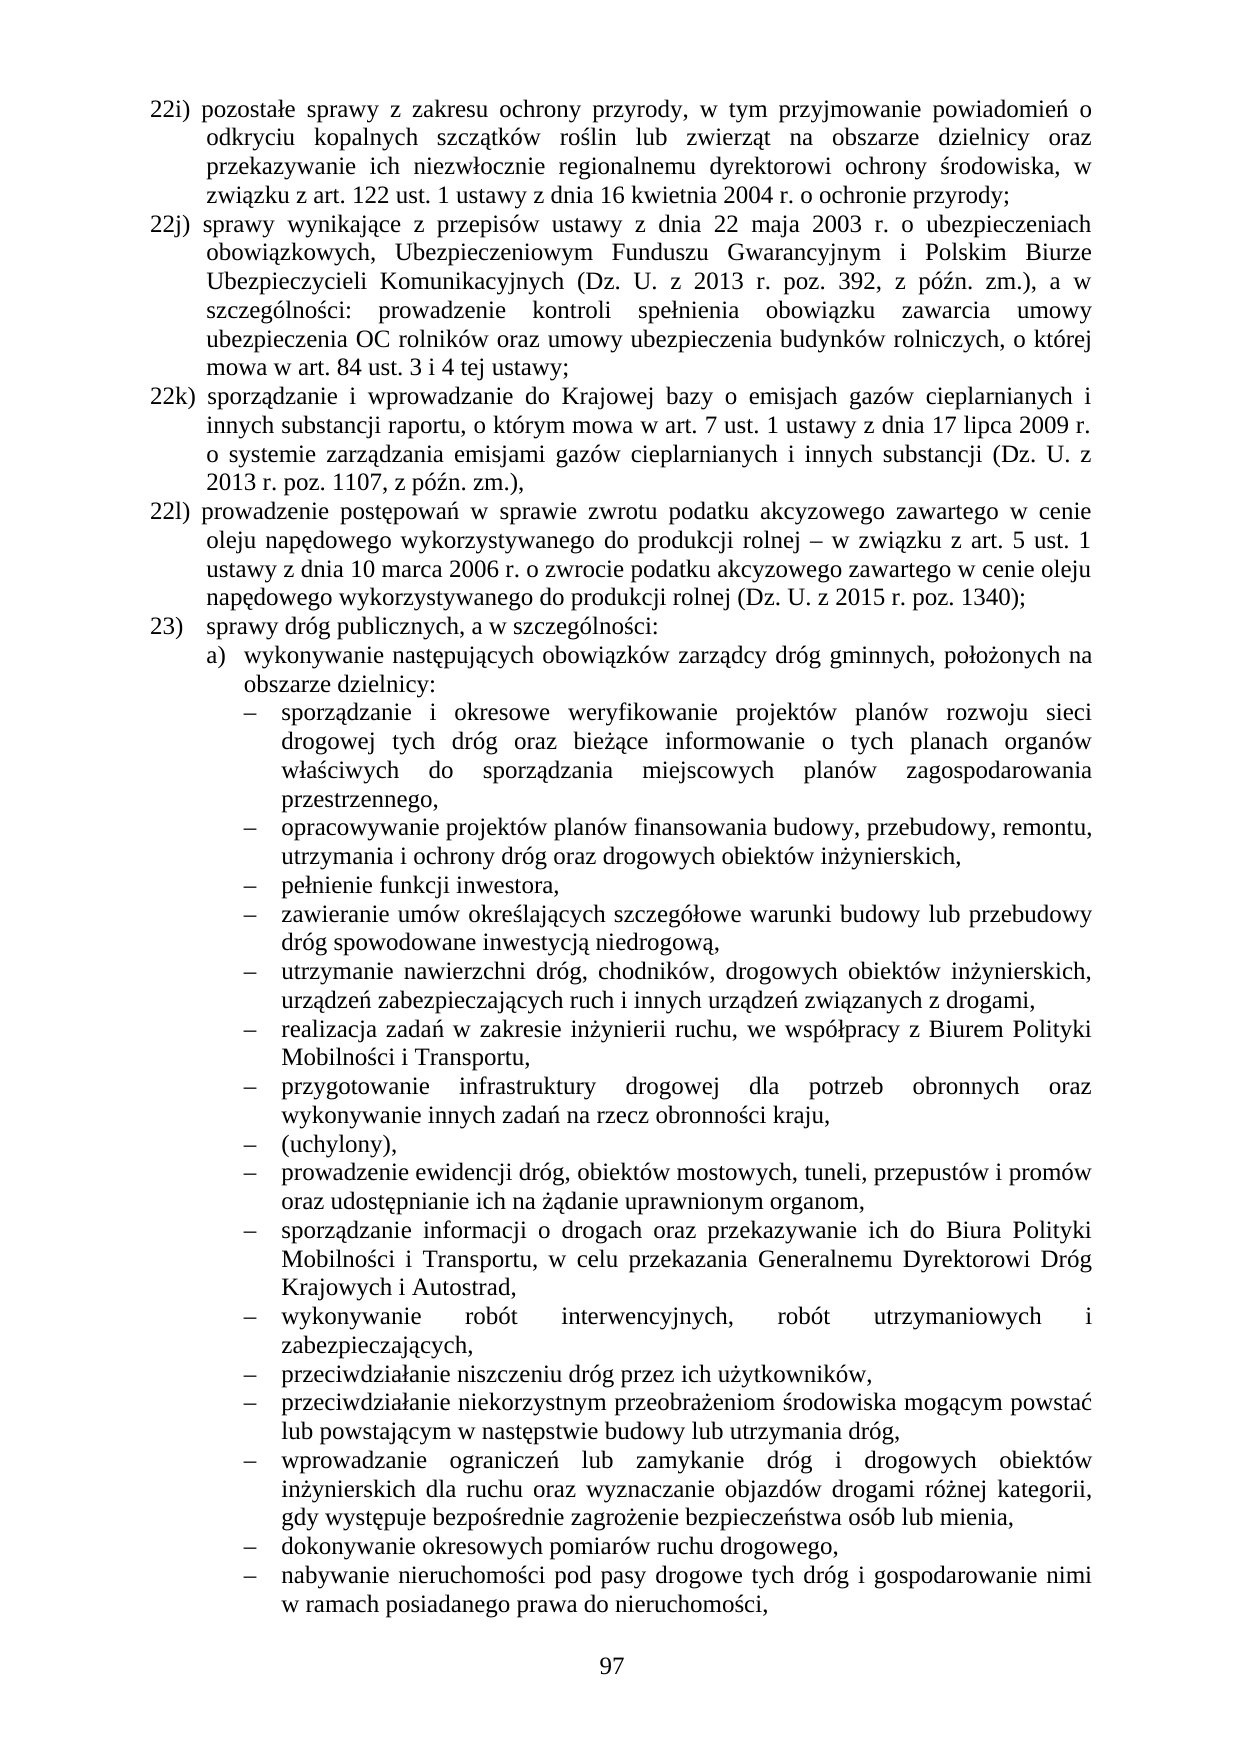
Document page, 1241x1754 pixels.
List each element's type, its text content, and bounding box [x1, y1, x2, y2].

text – dokonywanie okresowych pomiarów ruchu drogowego, [244, 1531, 1092, 1560]
text 22k) sporządzanie i wprowadzanie do Krajowej bazy o emisjach gazów cieplarnianych i innych substancji raportu, o którym mowa w art. 7 ust. 1 ustawy z dnia 17 lipca 2009 r. o systemie zarządzania emisjami gazów cieplarnianych i innych substancji (Dz. U. z 2013 r. poz. 1107, z późn. zm.), [150, 381, 1092, 496]
text – wykonywanie robót interwencyjnych, robót utrzymaniowych i zabezpieczających, [244, 1301, 1092, 1359]
text 22i) pozostałe sprawy z zakresu ochrony przyrody, w tym przyjmowanie powiadomień o odkryciu kopalnych szczątków roślin lub zwierząt na obszarze dzielnicy oraz przekazywanie ich niezwłocznie regionalnemu dyrektorowi ochrony środowiska, w związku z art. 122 ust. 1 ustawy z dnia 16 kwietnia 2004 r. o ochronie przyrody; [150, 94, 1092, 209]
list wykonywanie następujących obowiązków zarządcy dróg gminnych, położonych na obszarze dzielnicy: [206, 640, 1092, 697]
text – nabywanie nieruchomości pod pasy drogowe tych dróg i gospodarowanie nimi w ramach posiadanego prawa do nieruchomości, [244, 1560, 1092, 1617]
text – utrzymanie nawierzchni dróg, chodników, drogowych obiektów inżynierskich, urządzeń zabezpieczających ruch i innych urządzeń związanych z drogami, [244, 956, 1092, 1014]
text – zawieranie umów określających szczegółowe warunki budowy lub przebudowy dróg spowodowane inwestycją niedrogową, [244, 899, 1092, 956]
text – wprowadzanie ograniczeń lub zamykanie dróg i drogowych obiektów inżynierskich dla ruchu oraz wyznaczanie objazdów drogami różnej kategorii, gdy występuje bezpośrednie zagrożenie bezpieczeństwa osób lub mienia, [244, 1445, 1092, 1531]
text – sporządzanie informacji o drogach oraz przekazywanie ich do Biura Polityki Mobilności i Transportu, w celu przekazania Generalnemu Dyrektorowi Dróg Krajowych i Autostrad, [244, 1215, 1092, 1301]
text – przygotowanie infrastruktury drogowej dla potrzeb obronnych oraz wykonywanie innych zadań na rzecz obronności kraju, [244, 1071, 1092, 1129]
list sprawy dróg publicznych, a w szczególności: [150, 611, 1092, 640]
text – pełnienie funkcji inwestora, [244, 870, 1092, 899]
text 22j) sprawy wynikające z przepisów ustawy z dnia 22 maja 2003 r. o ubezpieczeniach obowiązkowych, Ubezpieczeniowym Funduszu Gwarancyjnym i Polskim Biurze Ubezpieczycieli Komunikacyjnych (Dz. U. z 2013 r. poz. 392, z późn. zm.), a w szczególności: prowadzenie kontroli spełnienia obowiązku zawarcia umowy ubezpieczenia OC rolników oraz umowy ubezpieczenia budynków rolniczych, o której mowa w art. 84 ust. 3 i 4 tej ustawy; [150, 209, 1092, 381]
text – przeciwdziałanie niekorzystnym przeobrażeniom środowiska mogącym powstać lub powstającym w następstwie budowy lub utrzymania dróg, [244, 1387, 1092, 1445]
text – prowadzenie ewidencji dróg, obiektów mostowych, tuneli, przepustów i promów oraz udostępnianie ich na żądanie uprawnionym organom, [244, 1157, 1092, 1215]
text – opracowywanie projektów planów finansowania budowy, przebudowy, remontu, utrzymania i ochrony dróg oraz drogowych obiektów inżynierskich, [244, 812, 1092, 870]
text – (uchylony), [244, 1129, 1092, 1157]
text – przeciwdziałanie niszczeniu dróg przez ich użytkowników, [244, 1359, 1092, 1387]
text – sporządzanie i okresowe weryfikowanie projektów planów rozwoju sieci drogowej tych dróg oraz bieżące informowanie o tych planach organów właściwych do sporządzania miejscowych planów zagospodarowania przestrzennego, [244, 697, 1092, 812]
text – realizacja zadań w zakresie inżynierii ruchu, we współpracy z Biurem Polityki Mobilności i Transportu, [244, 1014, 1092, 1071]
text 22l) prowadzenie postępowań w sprawie zwrotu podatku akcyzowego zawartego w cenie oleju napędowego wykorzystywanego do produkcji rolnej – w związku z art. 5 ust. 1 ustawy z dnia 10 marca 2006 r. o zwrocie podatku akcyzowego zawartego w cenie oleju napędowego wykorzystywanego do produkcji rolnej (Dz. U. z 2015 r. poz. 1340); [150, 496, 1092, 611]
